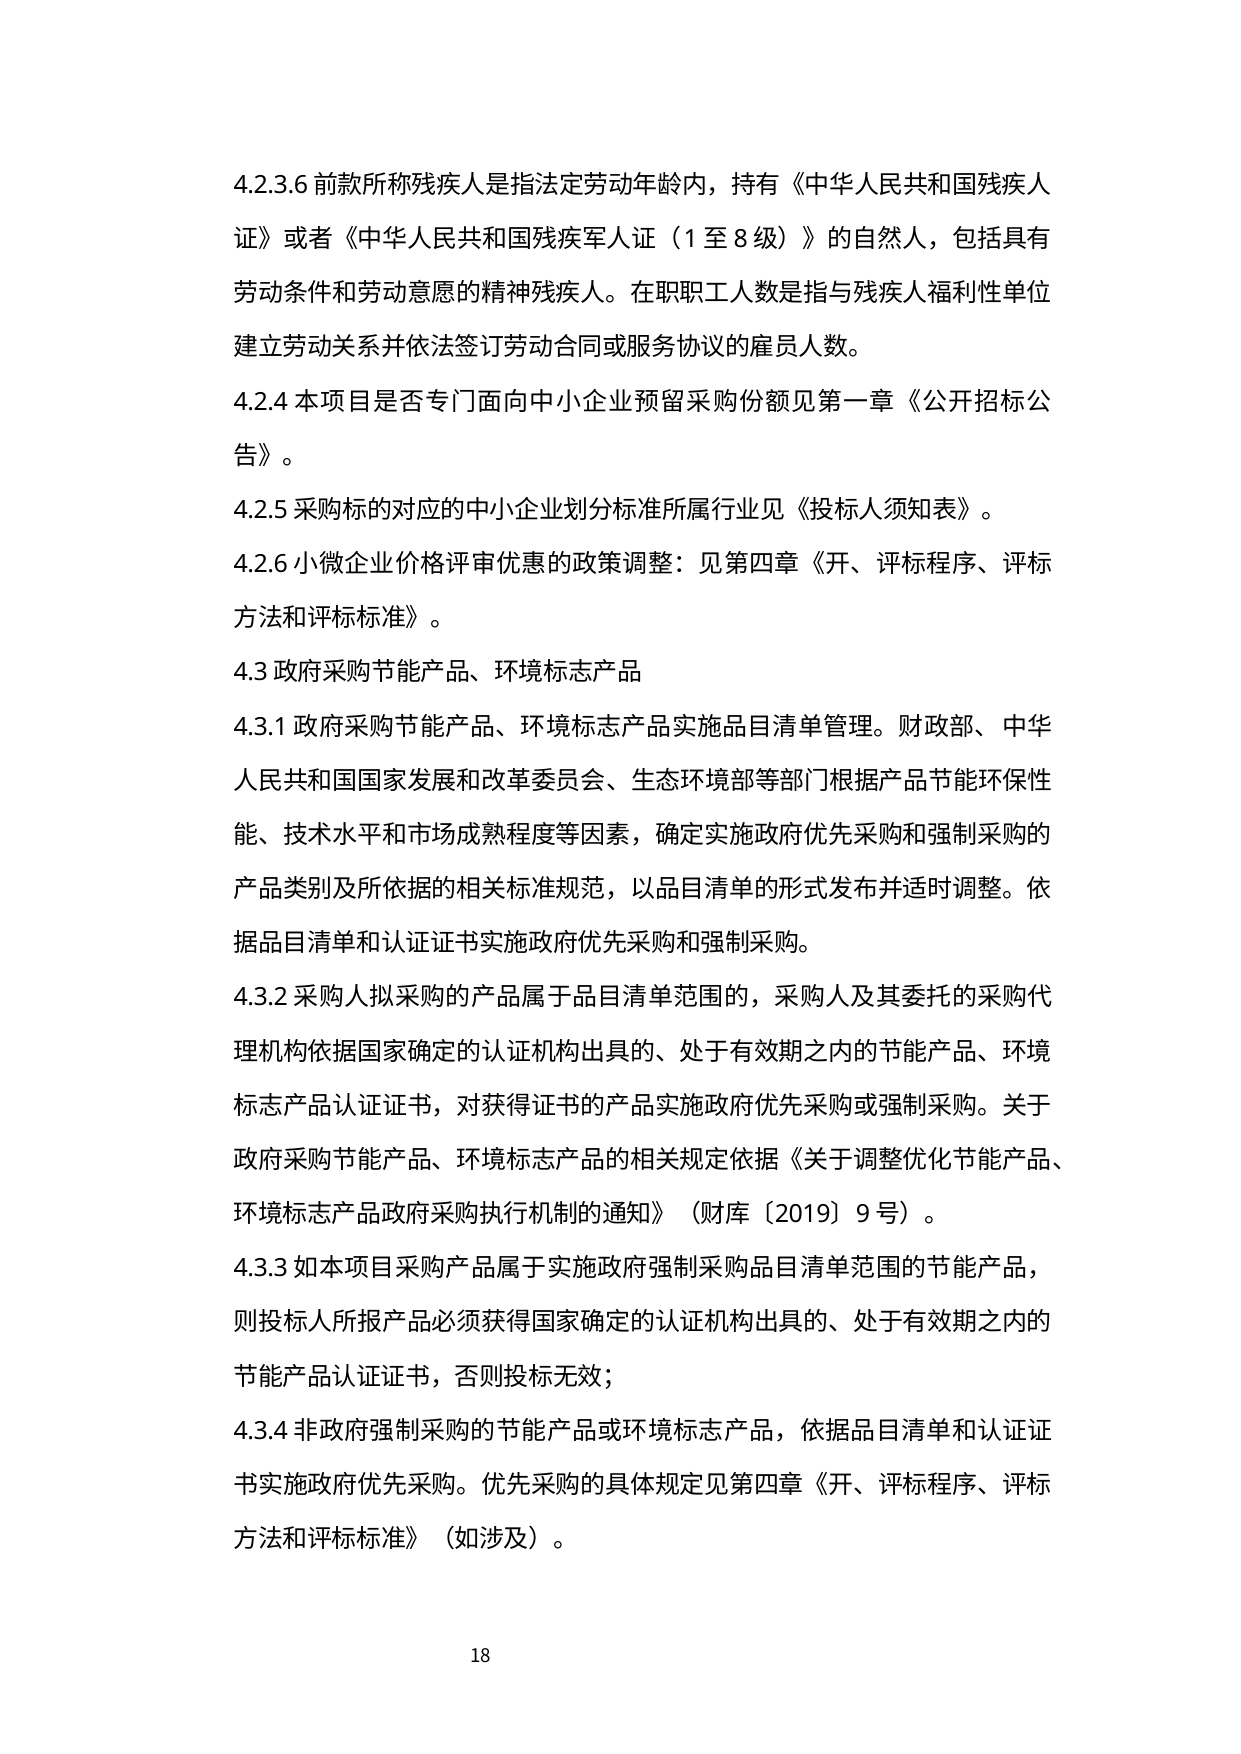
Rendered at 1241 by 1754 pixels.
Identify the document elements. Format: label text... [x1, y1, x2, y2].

text 4.3.3如本项目采购产品属于实施政府强制采购品目清单范围的节能产品，则投标人所报产品必须获得国家确定的认证机构出具的、处于有效期之内的节能产品认证证书，否则投标无效； [233, 1233, 1053, 1396]
text 4.3.1政府采购节能产品、环境标志产品实施品目清单管理。财政部、中华人民共和国国家发展和改革委员会、生态环境部等部门根据产品节能环保性能、技术水平和市场成熟程度等因素，确定实施政府优先采购和强制采购的产品类别及所依据的相关标准规范，以品目清单的形式发布并适时调整。依据品目清单和认证证书实施政府优先采购和强制采购。 [233, 692, 1053, 962]
text 4.2.4本项目是否专门面向中小企业预留采购份额见第一章《公开招标公告》。 [233, 367, 1053, 475]
text 4.3.2采购人拟采购的产品属于品目清单范围的，采购人及其委托的采购代理机构依据国家确定的认证机构出具的、处于有效期之内的节能产品、环境标志产品认证证书，对获得证书的产品实施政府优先采购或强制采购。关于政府采购节能产品、环境标志产品的相关规定依据《关于调整优化节能产品、环境标志产品政府采购执行机制的通知》（财库〔2019〕9号）。 [233, 962, 1053, 1233]
text 4.3政府采购节能产品、环境标志产品 [233, 637, 1053, 692]
text 4.2.5采购标的对应的中小企业划分标准所属行业见《投标人须知表》。 [233, 475, 1053, 529]
text 4.2.6小微企业价格评审优惠的政策调整：见第四章《开、评标程序、评标方法和评标标准》。 [233, 529, 1053, 637]
text 4.3.4非政府强制采购的节能产品或环境标志产品，依据品目清单和认证证书实施政府优先采购。优先采购的具体规定见第四章《开、评标程序、评标方法和评标标准》（如涉及）。 [233, 1396, 1053, 1558]
text 4.2.3.6前款所称残疾人是指法定劳动年龄内，持有《中华人民共和国残疾人证》或者《中华人民共和国残疾军人证（1至8级）》的自然人，包括具有劳动条件和劳动意愿的精神残疾人。在职职工人数是指与残疾人福利性单位建立劳动关系并依法签订劳动合同或服务协议的雇员人数。 [233, 150, 1053, 367]
